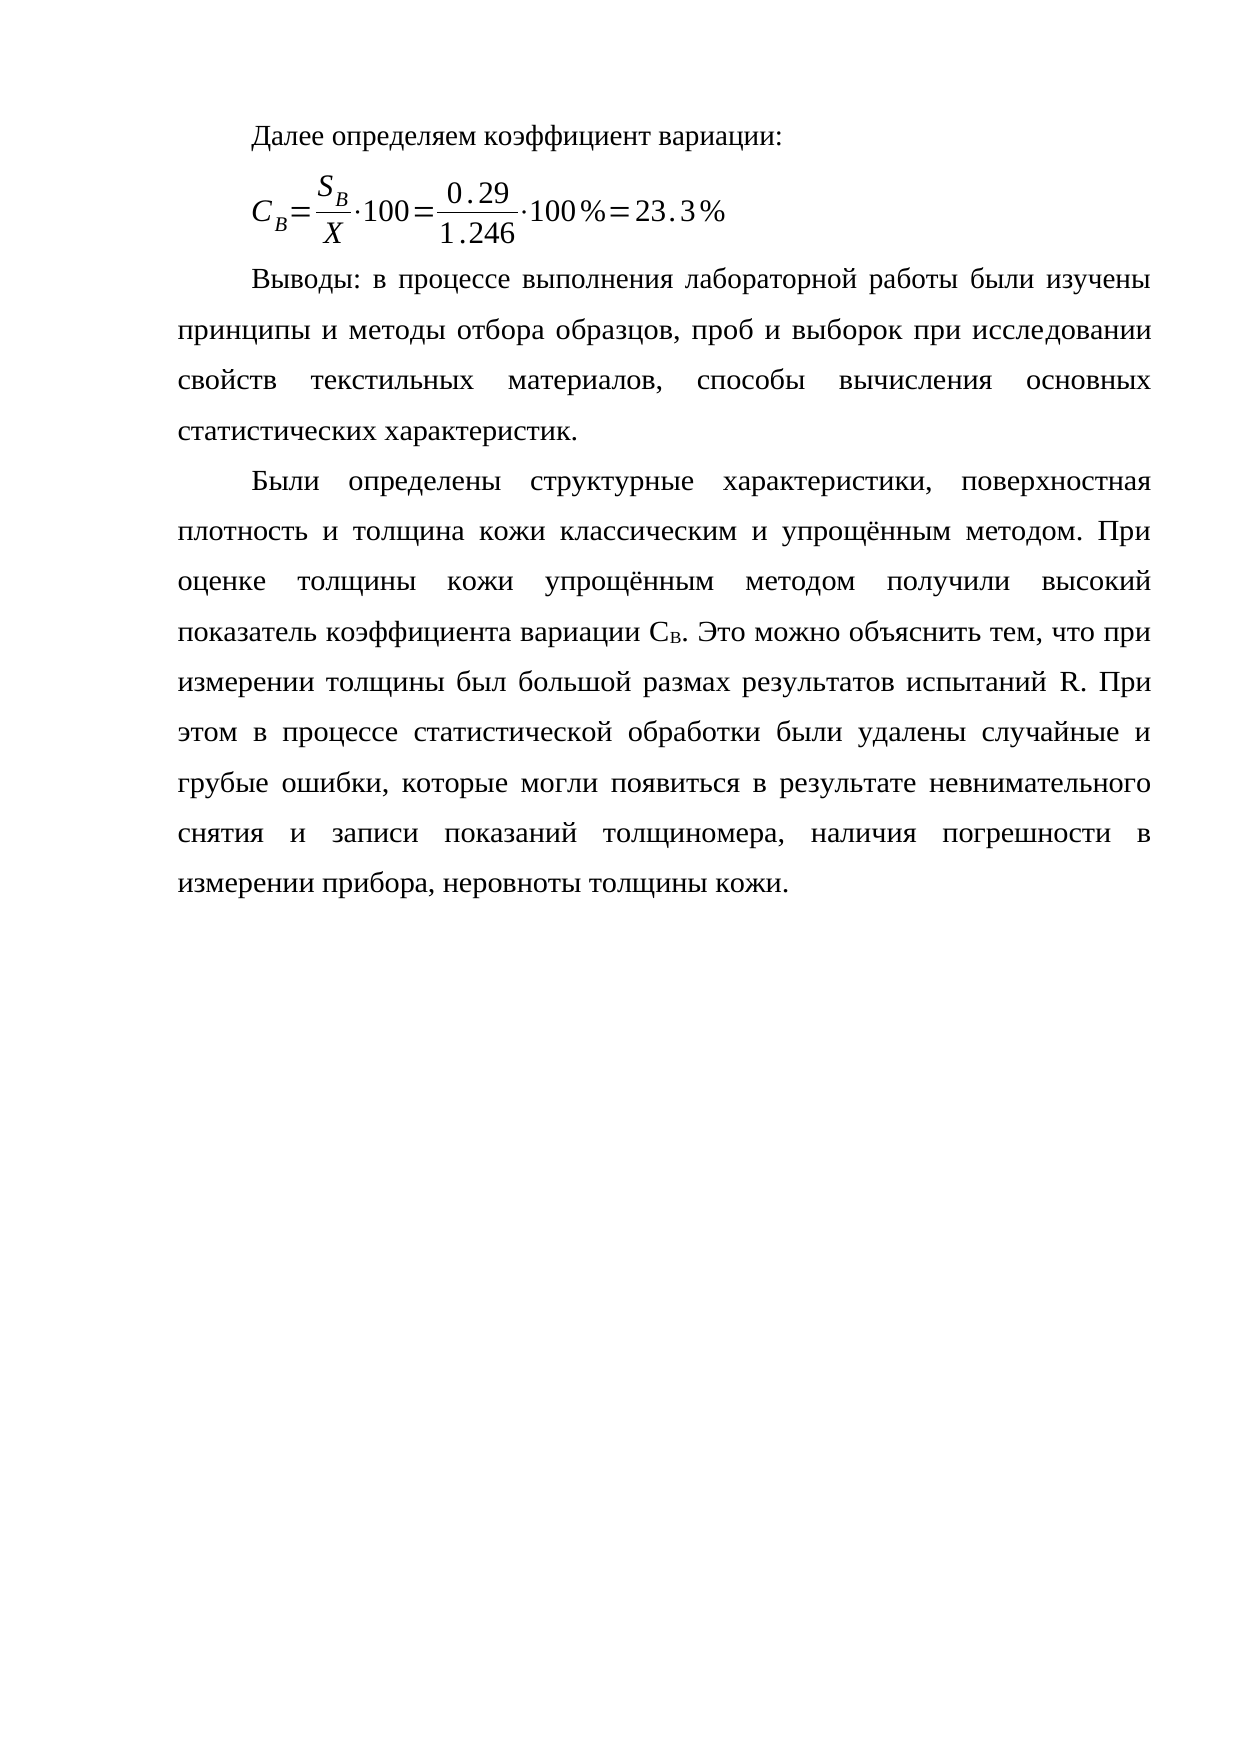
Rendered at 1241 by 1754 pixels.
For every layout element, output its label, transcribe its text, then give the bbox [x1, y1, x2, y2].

text Далее определяем коэффициент вариации: [177, 118, 1152, 152]
text Были определены структурные характеристики, поверхностная плотность и толщина кожи классическим и упрощённым методом. При оценке толщины кожи упрощённым методом получили высокий показатель коэффициента вариации СВ. Это можно объяснить тем, что при измерении толщины был большой размах результатов испытаний R. При этом в процессе статистической обработки были удалены случайные и грубые ошибки, которые могли появиться в результате невнимательного снятия и записи показаний толщиномера, наличия погрешности в измерении прибора, неровноты толщины кожи. [177, 463, 1152, 899]
text Выводы: в процессе выполнения лабораторной работы были изучены принципы и методы отбора образцов, проб и выборок при исследовании свойств текстильных материалов, способы вычисления основных статистических характеристик. [177, 262, 1152, 446]
